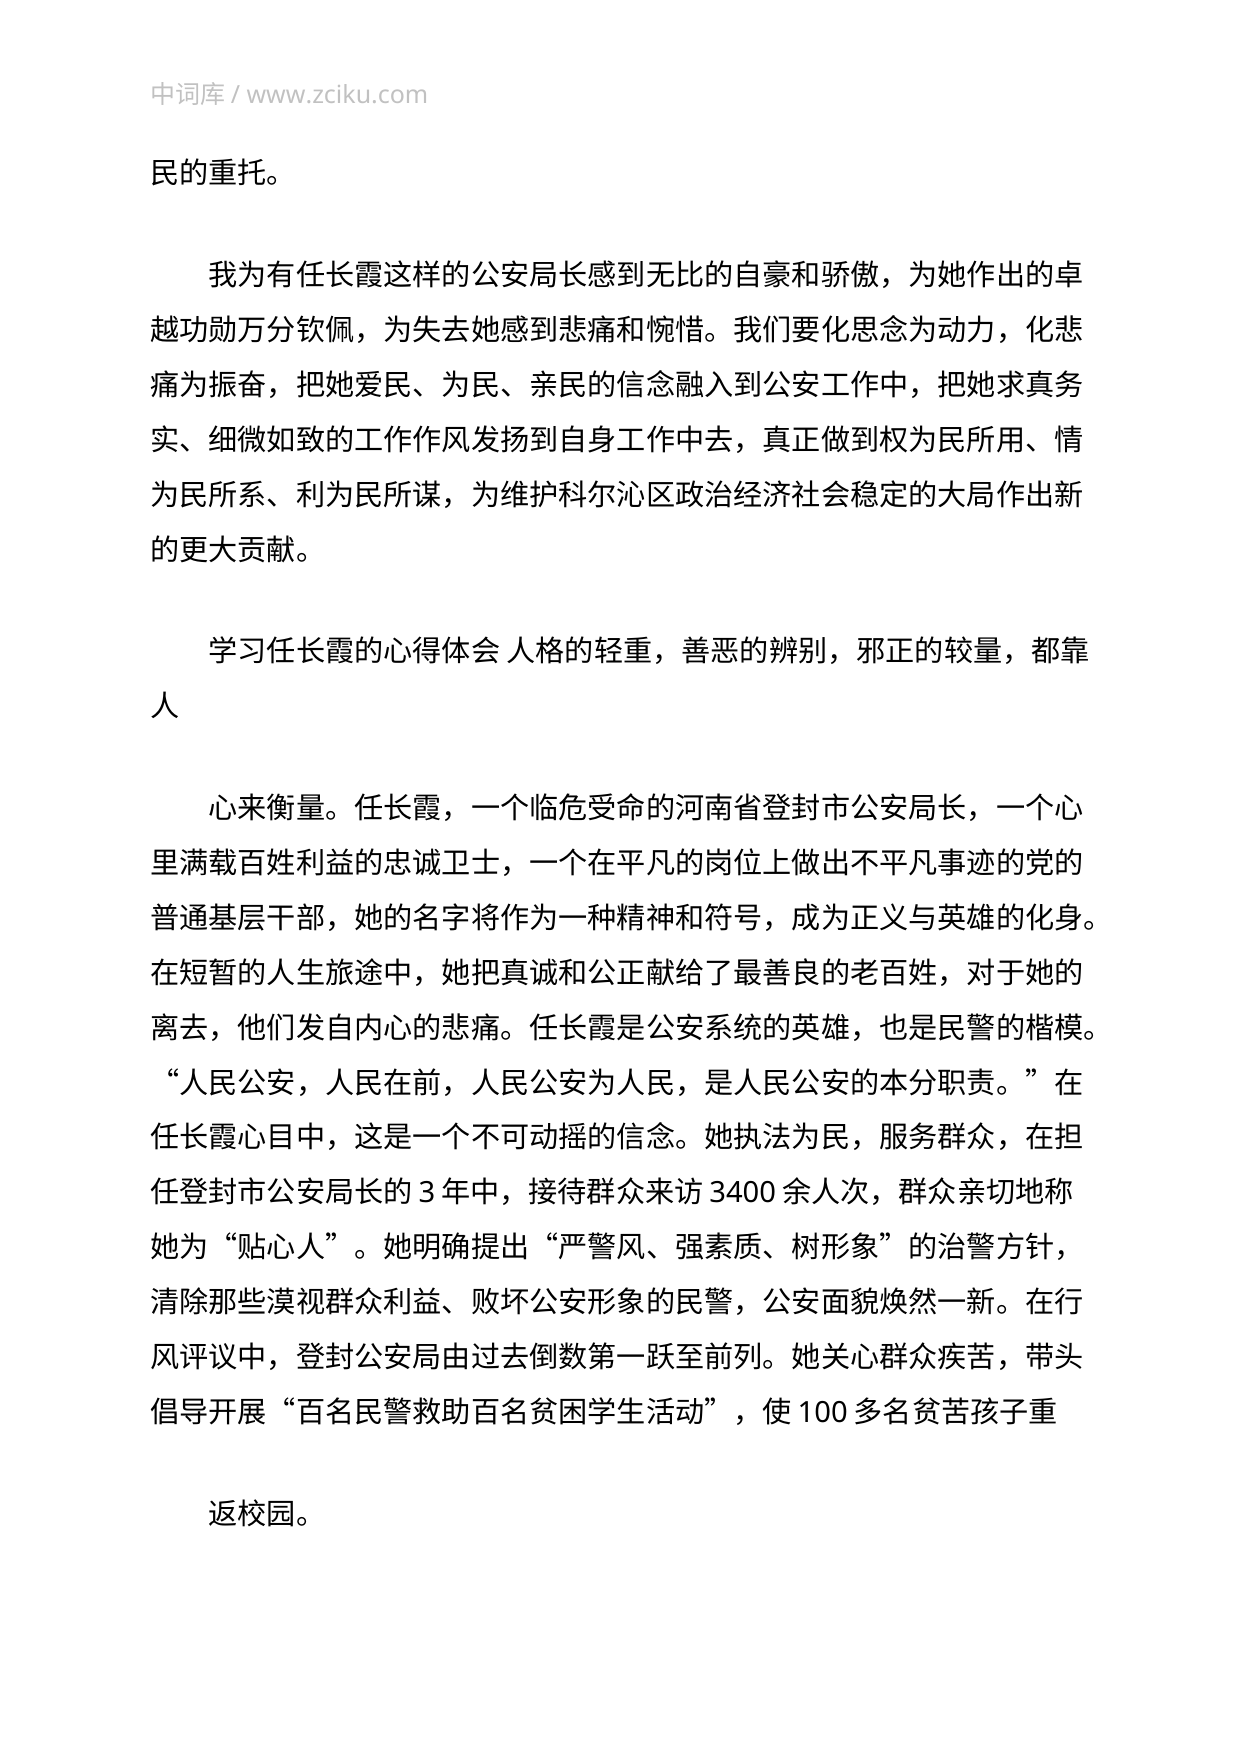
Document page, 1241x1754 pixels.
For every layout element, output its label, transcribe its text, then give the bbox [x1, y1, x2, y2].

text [150, 150, 1090, 192]
text 返校园。 [150, 1491, 1090, 1533]
text 学习任长霞的心得体会 人格的轻重，善恶的辨别，邪正的较量，都靠人 [150, 628, 1090, 725]
text 我为有任长霞这样的公安局长感到无比的自豪和骄傲，为她作出的卓越功勋万分钦佩，为失去她感到悲痛和惋惜。我们要化思念为动力，化悲痛为振奋，把她爱民、为民、亲民的信念融入到公安工作中，把她求真务实、细微如致的工作作风发扬到自身工作中去，真正做到权为民所用、情为民所系、利为民所谋，为维护科尔沁区政治经济社会稳定的大局作出新的更大贡献。 [150, 252, 1090, 568]
text 心来衡量。任长霞，一个临危受命的河南省登封市公安局长，一个心里满载百姓利益的忠诚卫士，一个在平凡的岗位上做出不平凡事迹的党的普通基层干部，她的名字将作为一种精神和符号，成为正义与英雄的化身。在短暂的人生旅途中，她把真诚和公正献给了最善良的老百姓，对于她的离去，他们发自内心的悲痛。任长霞是公安系统的英雄，也是民警的楷模。“人民公安，人民在前，人民公安为人民，是人民公安的本分职责。”在任长霞心目中，这是一个不可动摇的信念。她执法为民，服务群众，在担任登封市公安局长的3年中，接待群众来访3400余人次，群众亲切地称她为“贴心人”。她明确提出“严警风、强素质、树形象”的治警方针，清除那些漠视群众利益、败坏公安形象的民警，公安面貌焕然一新。在行风评议中，登封公安局由过去倒数第一跃至前列。她关心群众疾苦，带头倡导开展“百名民警救助百名贫困学生活动”，使100多名贫苦孩子重 [150, 785, 1090, 1431]
